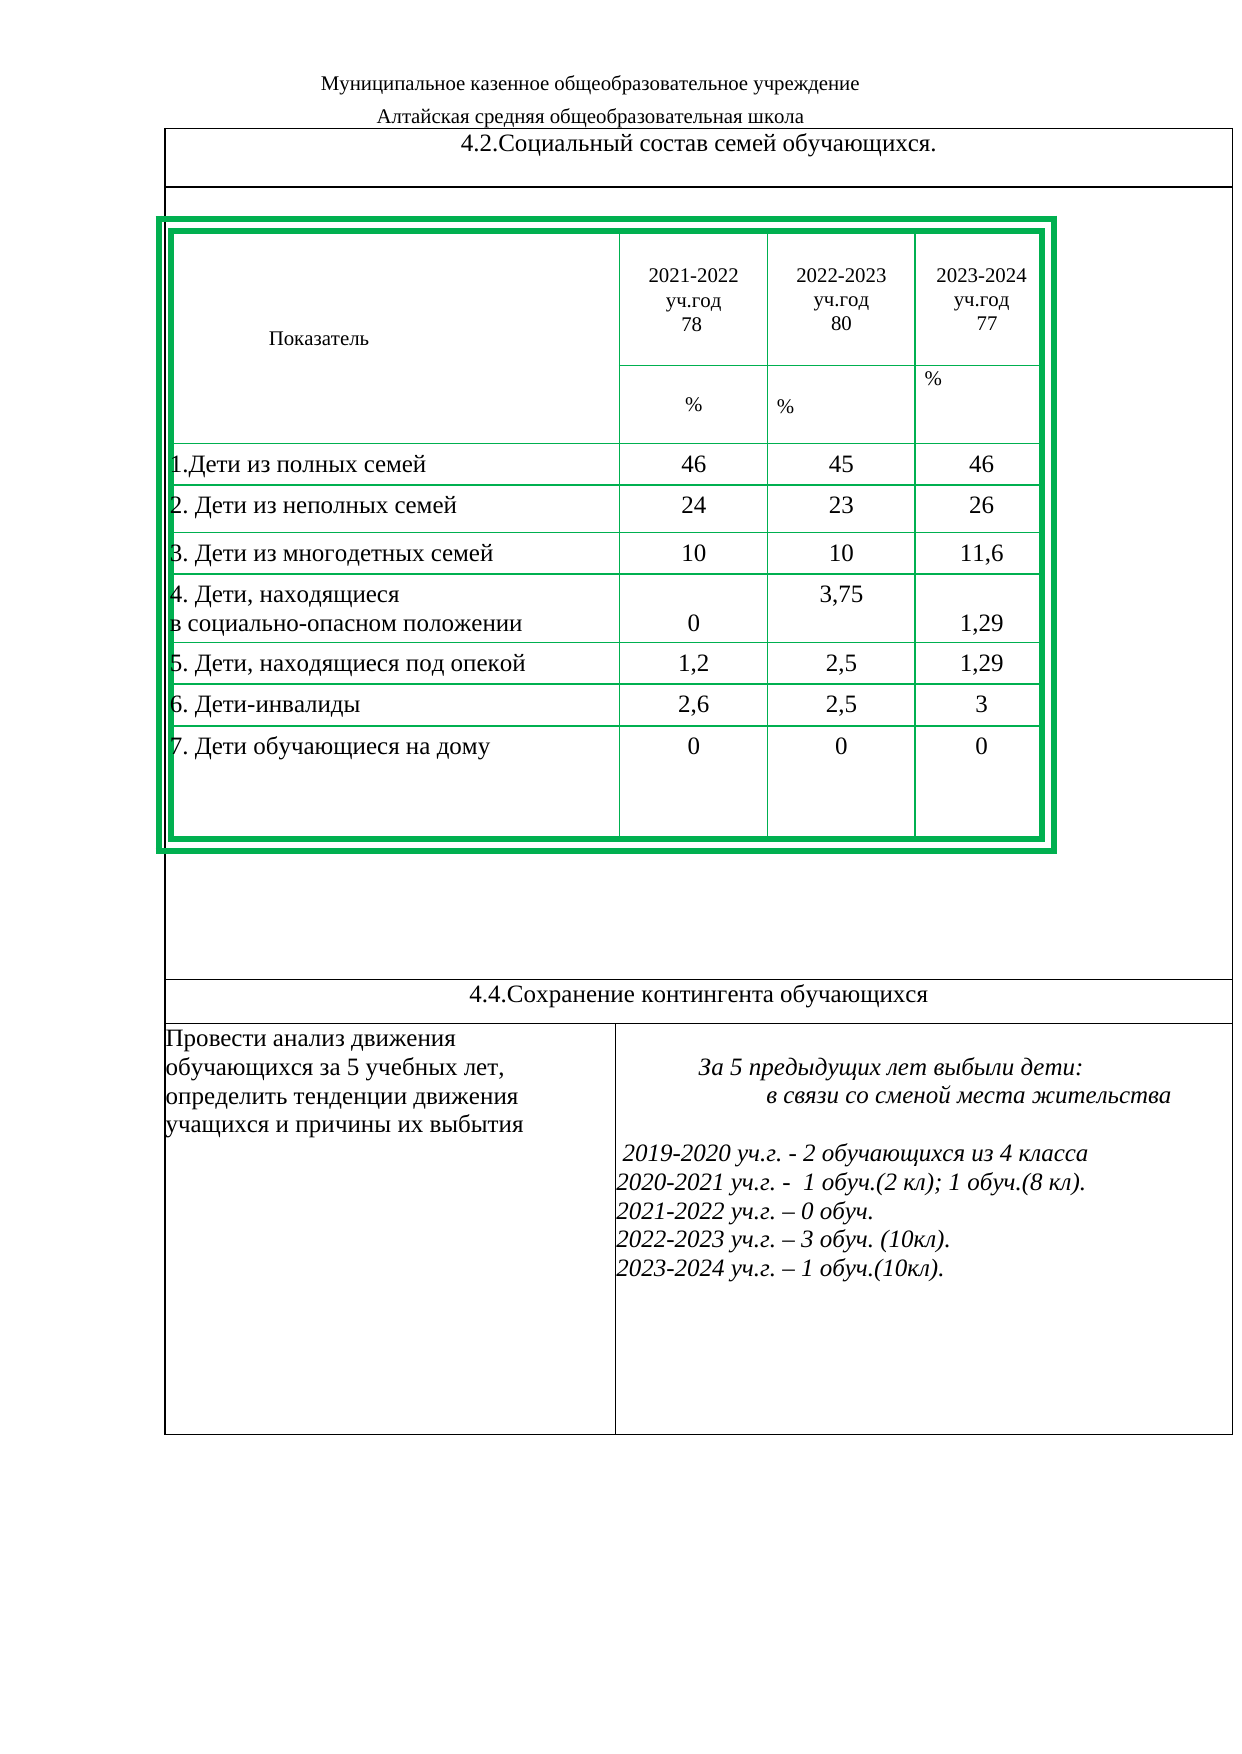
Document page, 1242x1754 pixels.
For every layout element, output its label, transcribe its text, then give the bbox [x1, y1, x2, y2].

text Алтайская средняя общеобразовательная школа [154, 104, 1026, 128]
table_cell Провести анализ движения обучающихся за 5 учебных лет, определить тенденции движения учащихся и причины их выбытия [166, 1024, 615, 1434]
table_cell 4.4.Сохранение контингента обучающихся [166, 980, 1232, 1023]
table_cell За 5 предыдущих лет выбыли дети: в связи со сменой места жительства 2019-2020 уч.г. - 2 обучающихся из 4 класса 2020-2021 уч.г. - 1 обуч.(2 кл); 1 обуч.(8 кл). 2021-2022 уч.г. – 0 обуч. 2022-2023 уч.г. – 3 обуч. (10кл). 2023-2024 уч.г. – 1 обуч.(10кл). [616, 1024, 1232, 1434]
table_cell [166, 188, 1232, 979]
table_header 4.2.Социальный состав семей обучающихся. [166, 129, 1232, 186]
text Муниципальное казенное общеобразовательное учреждение [154, 71, 1026, 95]
